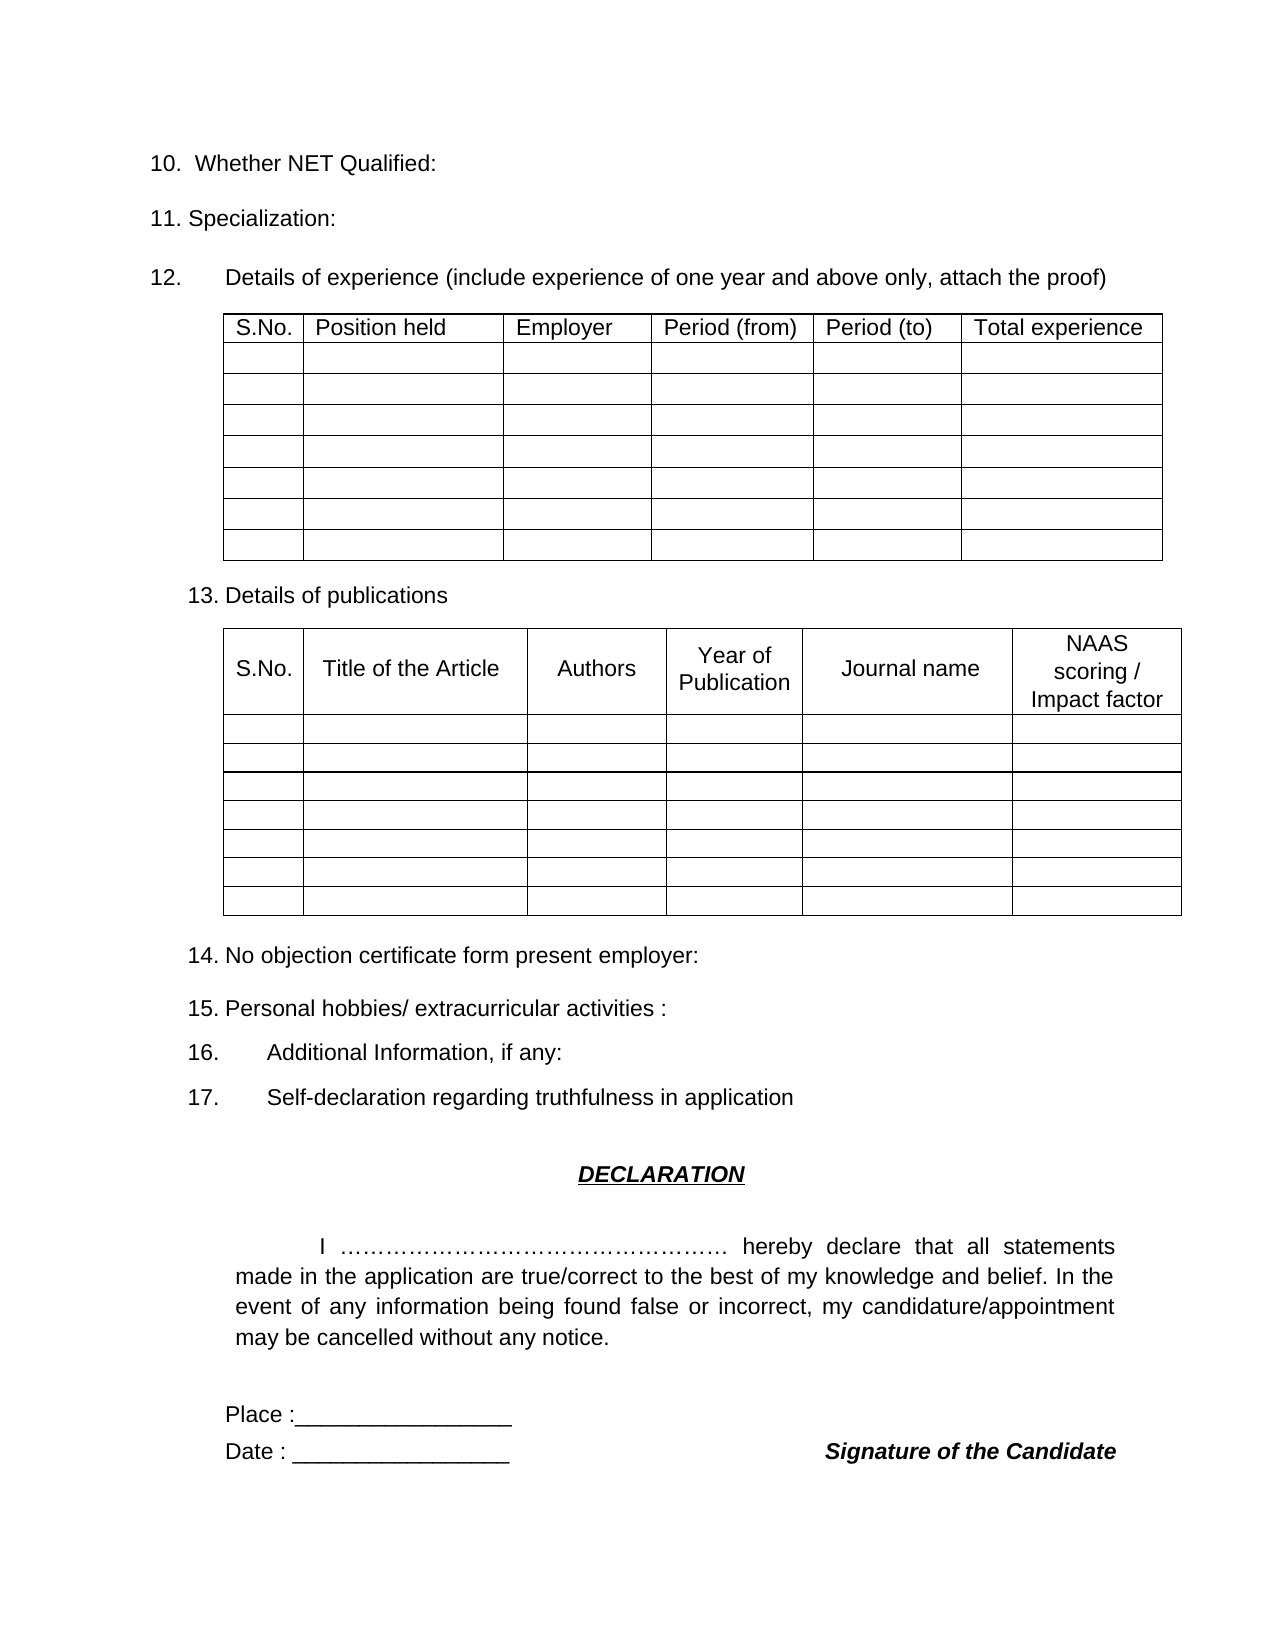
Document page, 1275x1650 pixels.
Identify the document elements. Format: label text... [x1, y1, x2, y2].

table_cell [304, 374, 503, 404]
table_cell [304, 858, 527, 886]
table_cell [803, 715, 1012, 743]
table_cell [814, 343, 961, 373]
table_cell [814, 436, 961, 467]
list Details of publications [187, 582, 1125, 609]
table_cell [224, 858, 303, 886]
table_cell [814, 405, 961, 435]
table_cell [528, 887, 666, 914]
table_cell [1013, 887, 1181, 914]
table_cell [962, 436, 1162, 467]
table_cell [667, 801, 802, 829]
table_cell [528, 744, 666, 771]
table_cell [667, 744, 802, 771]
table_cell [504, 436, 651, 467]
table_cell [803, 773, 1012, 800]
table_cell [304, 801, 527, 829]
table_cell [962, 499, 1162, 529]
table_cell [304, 343, 503, 373]
table_cell [504, 530, 651, 560]
table_header Year of Publication [667, 629, 802, 714]
table_cell [224, 830, 303, 857]
table_cell [304, 715, 527, 743]
table_cell [1013, 801, 1181, 829]
table_cell [652, 374, 813, 404]
table_cell [652, 530, 813, 560]
text Place :_________________ [150, 1401, 1125, 1427]
table_cell [224, 744, 303, 771]
table_cell [528, 858, 666, 886]
table_cell [652, 499, 813, 529]
table_cell [962, 374, 1162, 404]
text 11. Specialization: [150, 205, 1125, 231]
table_cell [814, 468, 961, 498]
table_cell [504, 343, 651, 373]
table_cell [304, 744, 527, 771]
list Personal hobbies/ extracurricular activities : [187, 995, 1125, 1021]
table_cell [667, 830, 802, 857]
table_header S.No. [224, 629, 303, 714]
table_cell [504, 499, 651, 529]
table_cell [304, 773, 527, 800]
table_cell [814, 530, 961, 560]
table_header S.No. [224, 315, 303, 342]
table_cell [1013, 830, 1181, 857]
table_header Period (from) [652, 315, 813, 342]
table_header Employer [504, 315, 651, 342]
table_cell [224, 343, 303, 373]
table_header Total experience [962, 315, 1162, 342]
table_cell [224, 773, 303, 800]
table_cell [528, 715, 666, 743]
list Additional Information, if any: [187, 1039, 1125, 1066]
table_cell [304, 530, 503, 560]
table_cell [652, 468, 813, 498]
table_header Period (to) [814, 315, 961, 342]
table_cell [652, 436, 813, 467]
table_cell [304, 830, 527, 857]
table_cell [667, 773, 802, 800]
table_cell [528, 773, 666, 800]
table_cell [1013, 715, 1181, 743]
table_cell [814, 499, 961, 529]
table_header Journal name [803, 629, 1012, 714]
table_cell [962, 530, 1162, 560]
table_cell [652, 343, 813, 373]
text 12. Details of experience (include experience of one year and above only, attach the proof) [150, 264, 1125, 290]
table_cell [304, 499, 503, 529]
table_cell [803, 887, 1012, 914]
table_cell [504, 405, 651, 435]
table_cell [224, 436, 303, 467]
table_cell [304, 468, 503, 498]
table_cell [224, 468, 303, 498]
table_cell [224, 405, 303, 435]
text I …………………………………………… hereby declare that all statements made in the application are true/correct to the best of my knowledge and belief. In the event of any information being found false or incorrect, my candidature/appointment may be cancelled without any notice. [235, 1233, 1116, 1350]
list Self-declaration regarding truthfulness in application [187, 1084, 1125, 1110]
table_cell [224, 530, 303, 560]
table_header Position held [304, 315, 503, 342]
table_cell [504, 468, 651, 498]
table_cell [224, 887, 303, 914]
table_cell [528, 801, 666, 829]
table_cell [962, 343, 1162, 373]
table_cell [1013, 744, 1181, 771]
table_cell [224, 499, 303, 529]
table_cell [528, 830, 666, 857]
text 10. Whether NET Qualified: [150, 150, 1125, 176]
table_cell [652, 405, 813, 435]
table_header NAAS scoring / Impact factor [1013, 629, 1181, 714]
text Date : _________________ Signature of the Candidate [150, 1438, 1125, 1464]
table_cell [224, 374, 303, 404]
table_cell [224, 801, 303, 829]
table_cell [667, 887, 802, 914]
table_cell [803, 744, 1012, 771]
table_cell [803, 858, 1012, 886]
table_cell [667, 715, 802, 743]
table_header Authors [528, 629, 666, 714]
table_cell [1013, 773, 1181, 800]
table_cell [304, 436, 503, 467]
table_cell [224, 715, 303, 743]
table_header Title of the Article [304, 629, 527, 714]
table_cell [304, 405, 503, 435]
table_cell [667, 858, 802, 886]
table_cell [1013, 858, 1181, 886]
table_cell [962, 468, 1162, 498]
table_cell [304, 887, 527, 914]
table_cell [504, 374, 651, 404]
table_cell [962, 405, 1162, 435]
table_cell [803, 830, 1012, 857]
table_cell [803, 801, 1012, 829]
text DECLARATION [292, 1161, 1031, 1187]
list No objection certificate form present employer: [187, 942, 1125, 968]
table_cell [814, 374, 961, 404]
